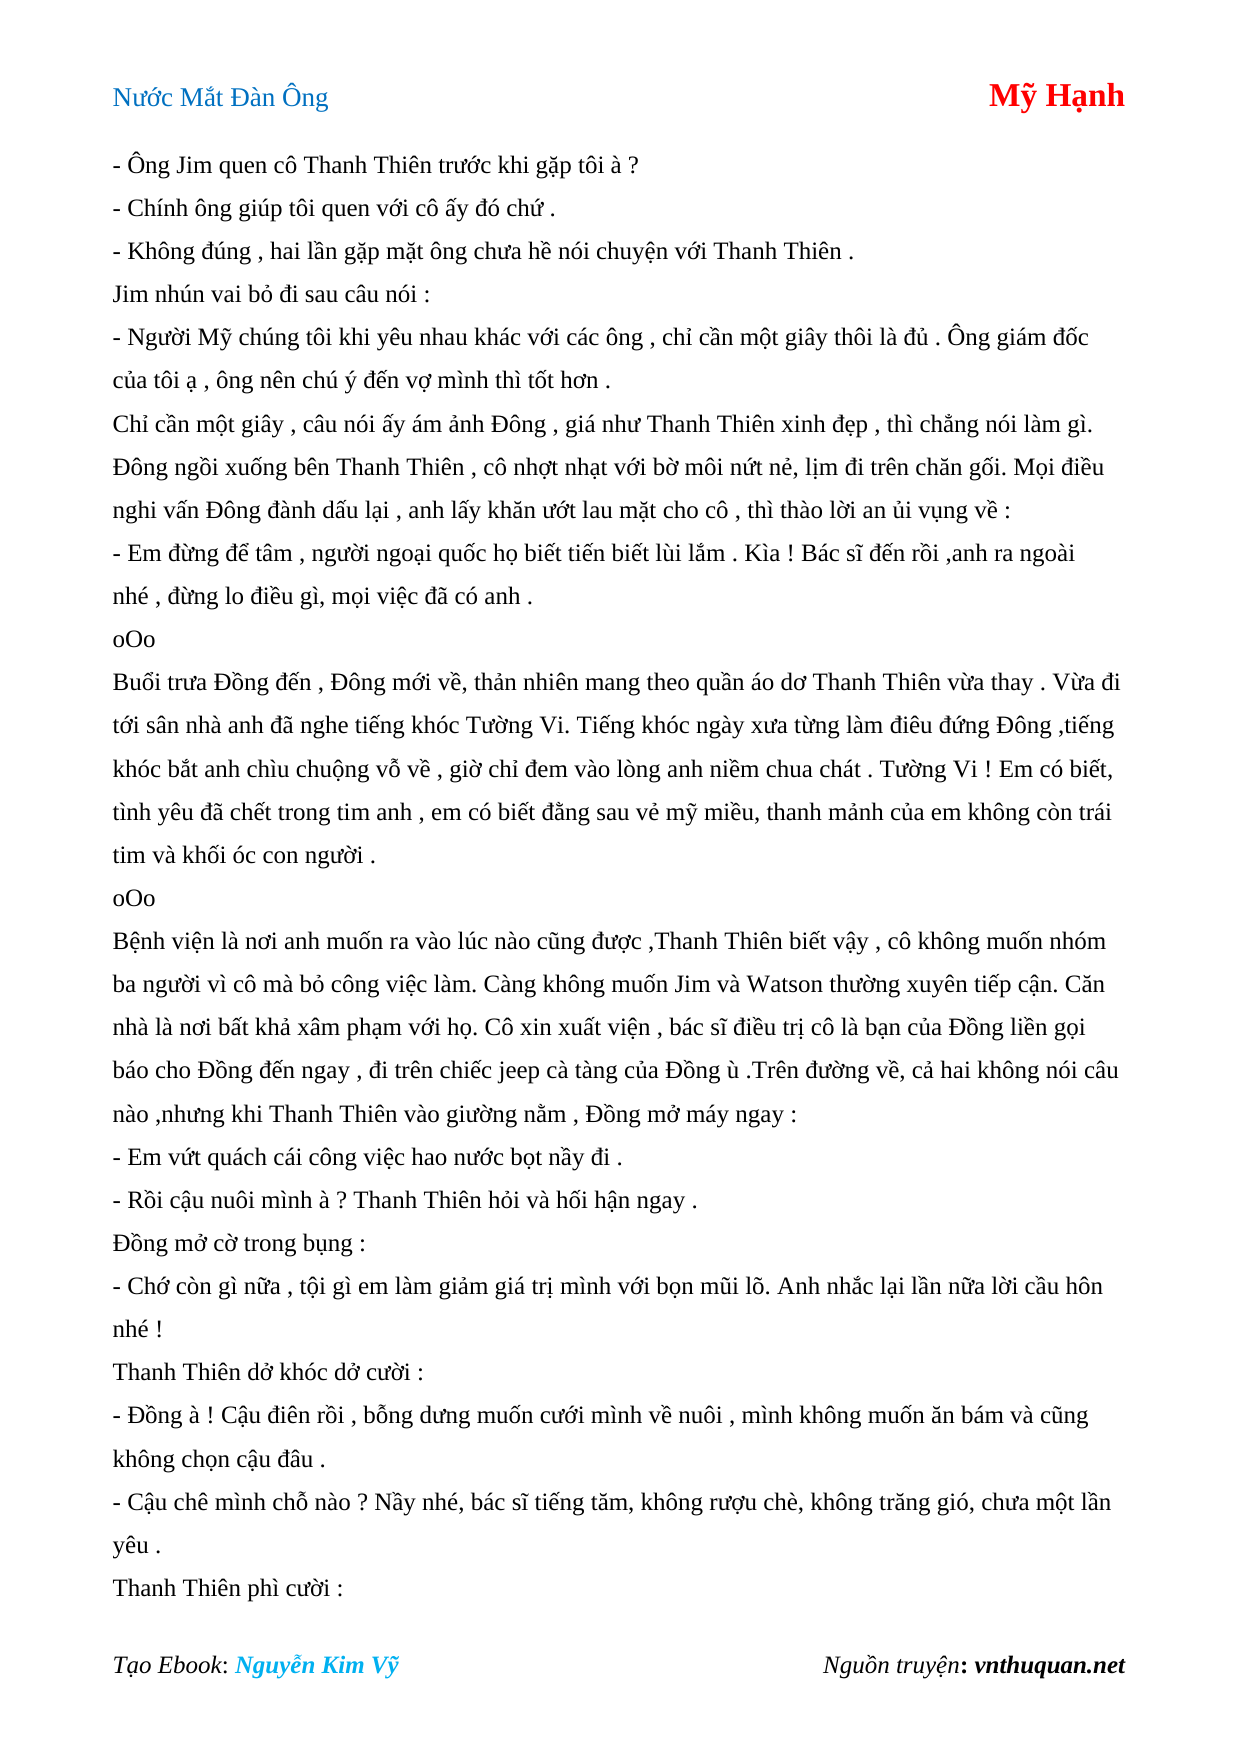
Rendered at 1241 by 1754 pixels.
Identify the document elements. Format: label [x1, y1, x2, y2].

text [112, 150, 1128, 1602]
